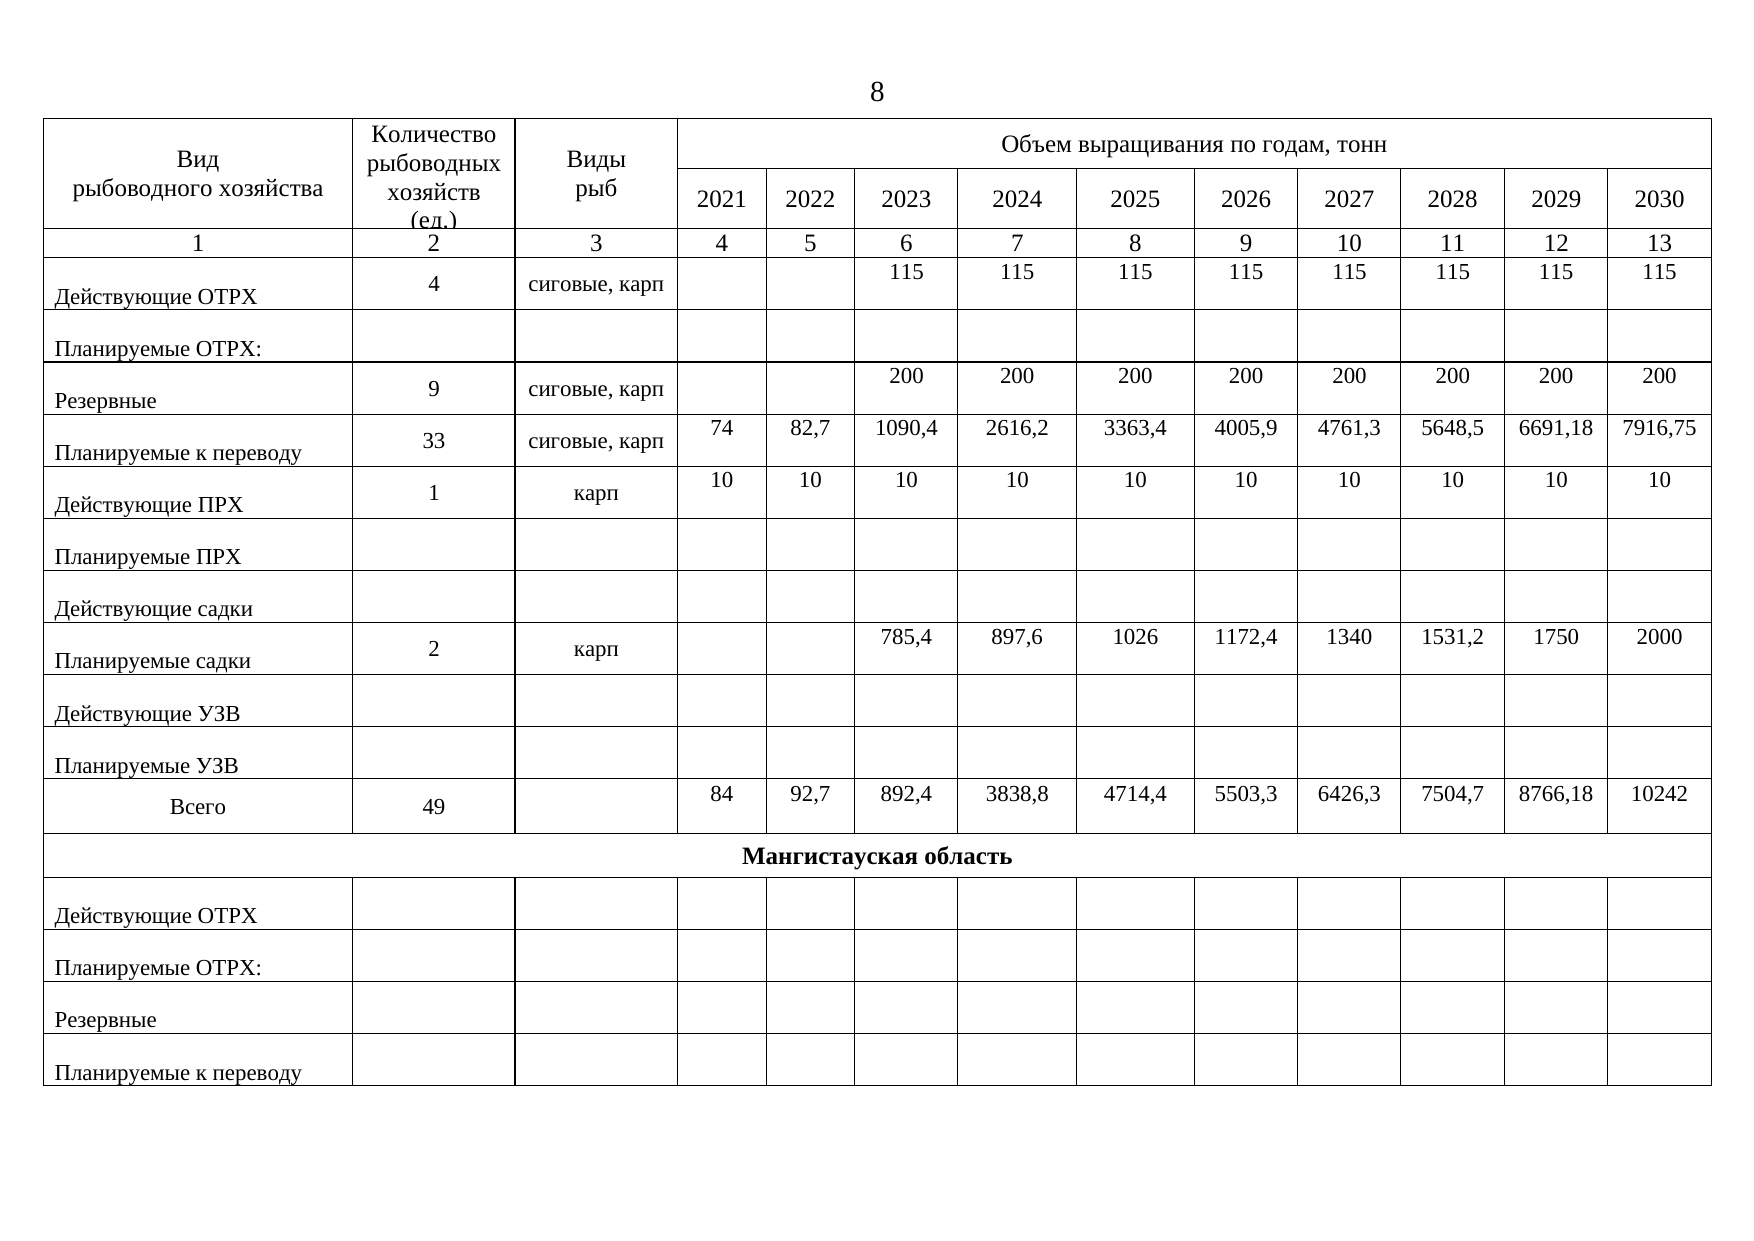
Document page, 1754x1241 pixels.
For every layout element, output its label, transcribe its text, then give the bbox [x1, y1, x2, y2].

table_cell 5 [767, 229, 854, 257]
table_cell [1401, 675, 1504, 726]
table_cell 2027 [1298, 169, 1400, 227]
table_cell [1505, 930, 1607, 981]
table_cell [855, 310, 957, 361]
table_cell 200 [1298, 363, 1400, 413]
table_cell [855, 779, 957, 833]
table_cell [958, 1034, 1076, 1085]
table_cell 2021 [678, 169, 766, 227]
table_cell 2025 [1077, 169, 1194, 227]
table_header Количество рыбоводных хозяйств (ед.) [353, 119, 514, 227]
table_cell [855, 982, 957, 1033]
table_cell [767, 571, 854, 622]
table_cell 4005,9 [1195, 415, 1297, 466]
table_cell 12 [1505, 229, 1607, 257]
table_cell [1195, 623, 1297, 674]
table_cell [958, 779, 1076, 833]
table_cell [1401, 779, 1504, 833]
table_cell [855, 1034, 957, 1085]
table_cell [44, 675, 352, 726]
table_cell 10 [1608, 467, 1711, 518]
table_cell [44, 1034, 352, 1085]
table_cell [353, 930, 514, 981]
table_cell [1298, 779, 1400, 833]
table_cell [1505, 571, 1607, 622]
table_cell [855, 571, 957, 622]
table_cell 74 [678, 415, 766, 466]
table_cell 10 [1195, 467, 1297, 518]
table_cell [958, 310, 1076, 361]
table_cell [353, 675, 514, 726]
table_cell 2028 [1401, 169, 1504, 227]
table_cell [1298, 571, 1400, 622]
table_cell 2026 [1195, 169, 1297, 227]
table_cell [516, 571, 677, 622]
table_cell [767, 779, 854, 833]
table_cell Действующие ОТРХ [44, 258, 352, 309]
table_cell 2030 [1608, 169, 1711, 227]
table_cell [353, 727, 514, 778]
table_cell 200 [1608, 363, 1711, 413]
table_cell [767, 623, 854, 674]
table_cell 200 [1401, 363, 1504, 413]
table_cell 115 [1401, 258, 1504, 309]
table_cell 7916,75 [1608, 415, 1711, 466]
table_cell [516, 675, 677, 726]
table_cell 4761,3 [1298, 415, 1400, 466]
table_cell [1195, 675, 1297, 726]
table_cell [1077, 310, 1194, 361]
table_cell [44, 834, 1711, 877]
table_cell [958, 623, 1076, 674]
table_cell сиговые, карп [516, 363, 677, 413]
table_header Вид рыбоводного хозяйства [44, 119, 352, 227]
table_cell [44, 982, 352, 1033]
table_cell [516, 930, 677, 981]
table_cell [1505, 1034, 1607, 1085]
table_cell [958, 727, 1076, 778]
table_cell 6 [855, 229, 957, 257]
table_cell 115 [1195, 258, 1297, 309]
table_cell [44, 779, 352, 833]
table_cell 200 [958, 363, 1076, 413]
table_cell 82,7 [767, 415, 854, 466]
table_cell [516, 519, 677, 570]
table_cell [1298, 310, 1400, 361]
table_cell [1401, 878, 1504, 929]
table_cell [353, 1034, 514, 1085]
table_cell [1195, 310, 1297, 361]
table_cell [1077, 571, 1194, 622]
table_cell 9 [353, 363, 514, 413]
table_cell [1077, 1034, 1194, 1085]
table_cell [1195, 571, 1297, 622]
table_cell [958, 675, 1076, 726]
table_cell Планируемые ПРХ [44, 519, 352, 570]
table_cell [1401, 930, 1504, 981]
table_cell [1195, 519, 1297, 570]
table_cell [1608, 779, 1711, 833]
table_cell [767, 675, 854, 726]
table_cell [958, 519, 1076, 570]
table_cell 8 [1077, 229, 1194, 257]
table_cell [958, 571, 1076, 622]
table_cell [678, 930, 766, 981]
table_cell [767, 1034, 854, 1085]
table_cell 10 [958, 467, 1076, 518]
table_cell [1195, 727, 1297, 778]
table_cell [353, 519, 514, 570]
table_cell [678, 519, 766, 570]
table_cell 4 [678, 229, 766, 257]
table_cell 3 [516, 229, 677, 257]
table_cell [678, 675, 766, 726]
table_cell 2022 [767, 169, 854, 227]
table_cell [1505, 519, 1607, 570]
table_cell 11 [1401, 229, 1504, 257]
table_cell [678, 363, 766, 413]
table_cell 10 [1298, 229, 1400, 257]
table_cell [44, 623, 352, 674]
table_cell 115 [1298, 258, 1400, 309]
table_cell [1401, 310, 1504, 361]
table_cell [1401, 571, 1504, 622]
table_cell 10 [1401, 467, 1504, 518]
table_cell 13 [1608, 229, 1711, 257]
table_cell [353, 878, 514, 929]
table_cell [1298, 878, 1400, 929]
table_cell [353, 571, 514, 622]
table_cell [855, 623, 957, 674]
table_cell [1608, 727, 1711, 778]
table_cell [1505, 310, 1607, 361]
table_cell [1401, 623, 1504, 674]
table_cell 5648,5 [1401, 415, 1504, 466]
table_cell 33 [353, 415, 514, 466]
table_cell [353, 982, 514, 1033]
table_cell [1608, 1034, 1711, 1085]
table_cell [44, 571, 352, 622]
table_cell [767, 258, 854, 309]
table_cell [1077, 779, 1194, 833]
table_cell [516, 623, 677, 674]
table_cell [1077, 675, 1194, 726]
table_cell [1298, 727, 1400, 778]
table_cell 1 [44, 229, 352, 257]
table_cell 2024 [958, 169, 1076, 227]
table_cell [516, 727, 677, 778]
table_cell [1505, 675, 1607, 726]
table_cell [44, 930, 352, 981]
table_cell [516, 310, 677, 361]
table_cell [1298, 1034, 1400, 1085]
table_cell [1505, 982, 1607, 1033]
table_cell 10 [767, 467, 854, 518]
table_cell 115 [1505, 258, 1607, 309]
table_cell сиговые, карп [516, 258, 677, 309]
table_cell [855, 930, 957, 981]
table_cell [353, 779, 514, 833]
table_cell [1298, 519, 1400, 570]
table_cell 200 [855, 363, 957, 413]
table_cell [767, 519, 854, 570]
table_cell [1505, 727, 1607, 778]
table_cell Действующие ПРХ [44, 467, 352, 518]
table_cell [767, 363, 854, 413]
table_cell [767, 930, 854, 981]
table_cell 7 [958, 229, 1076, 257]
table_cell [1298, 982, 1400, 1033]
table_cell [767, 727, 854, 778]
table_cell 115 [958, 258, 1076, 309]
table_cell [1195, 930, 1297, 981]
table_header Виды рыб [516, 119, 677, 227]
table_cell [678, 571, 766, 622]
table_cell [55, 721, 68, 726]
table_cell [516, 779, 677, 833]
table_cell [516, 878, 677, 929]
table_cell 10 [855, 467, 957, 518]
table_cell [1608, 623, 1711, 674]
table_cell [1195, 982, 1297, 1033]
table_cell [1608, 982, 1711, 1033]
table_cell 2023 [855, 169, 957, 227]
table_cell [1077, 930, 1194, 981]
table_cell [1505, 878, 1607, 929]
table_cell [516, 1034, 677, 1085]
table_header Объем выращивания по годам, тонн [678, 119, 1711, 168]
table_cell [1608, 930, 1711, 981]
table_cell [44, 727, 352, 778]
table_cell 1090,4 [855, 415, 957, 466]
table_cell 10 [1298, 467, 1400, 518]
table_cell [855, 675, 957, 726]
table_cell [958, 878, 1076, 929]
table_cell 6691,18 [1505, 415, 1607, 466]
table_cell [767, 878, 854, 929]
table_cell [678, 310, 766, 361]
table_cell 1 [353, 467, 514, 518]
table_cell [353, 310, 514, 361]
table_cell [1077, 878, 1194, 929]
table_cell [767, 310, 854, 361]
table_cell 3363,4 [1077, 415, 1194, 466]
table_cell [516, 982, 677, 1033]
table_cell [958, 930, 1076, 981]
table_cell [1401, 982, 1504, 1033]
table_cell 2616,2 [958, 415, 1076, 466]
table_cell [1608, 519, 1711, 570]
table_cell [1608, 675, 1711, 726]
table_cell 10 [678, 467, 766, 518]
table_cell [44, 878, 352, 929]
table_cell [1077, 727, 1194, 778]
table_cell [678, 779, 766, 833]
table_cell 2029 [1505, 169, 1607, 227]
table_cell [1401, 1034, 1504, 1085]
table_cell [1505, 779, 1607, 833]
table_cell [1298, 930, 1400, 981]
table_cell 200 [1505, 363, 1607, 413]
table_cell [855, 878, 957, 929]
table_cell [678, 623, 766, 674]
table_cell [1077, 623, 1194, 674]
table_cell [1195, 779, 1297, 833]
table_cell Резервные [44, 363, 352, 413]
table_cell 2 [353, 229, 514, 257]
table_cell сиговые, карп [516, 415, 677, 466]
table_cell 4 [353, 258, 514, 309]
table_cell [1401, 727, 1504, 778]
table_cell карп [516, 467, 677, 518]
table_cell 115 [1608, 258, 1711, 309]
table_cell 115 [1077, 258, 1194, 309]
table_cell 200 [1077, 363, 1194, 413]
table_cell 9 [1195, 229, 1297, 257]
table_cell 115 [855, 258, 957, 309]
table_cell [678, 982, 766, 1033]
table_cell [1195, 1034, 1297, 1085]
table_cell [1401, 519, 1504, 570]
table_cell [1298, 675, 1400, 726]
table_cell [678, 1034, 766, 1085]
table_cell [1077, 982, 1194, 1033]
table_cell 10 [1505, 467, 1607, 518]
table_cell Планируемые к переводу [44, 415, 352, 466]
table_cell [1608, 310, 1711, 361]
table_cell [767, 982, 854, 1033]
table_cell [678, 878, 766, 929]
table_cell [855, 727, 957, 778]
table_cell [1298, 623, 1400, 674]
table_cell 10 [1077, 467, 1194, 518]
table_cell Планируемые ОТРХ: [44, 310, 352, 361]
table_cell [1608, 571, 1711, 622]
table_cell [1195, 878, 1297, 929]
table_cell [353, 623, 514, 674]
table_cell 200 [1195, 363, 1297, 413]
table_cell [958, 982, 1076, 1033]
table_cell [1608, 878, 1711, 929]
table_cell [678, 258, 766, 309]
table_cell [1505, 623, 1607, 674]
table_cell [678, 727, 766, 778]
table_cell [855, 519, 957, 570]
table_cell [1077, 519, 1194, 570]
